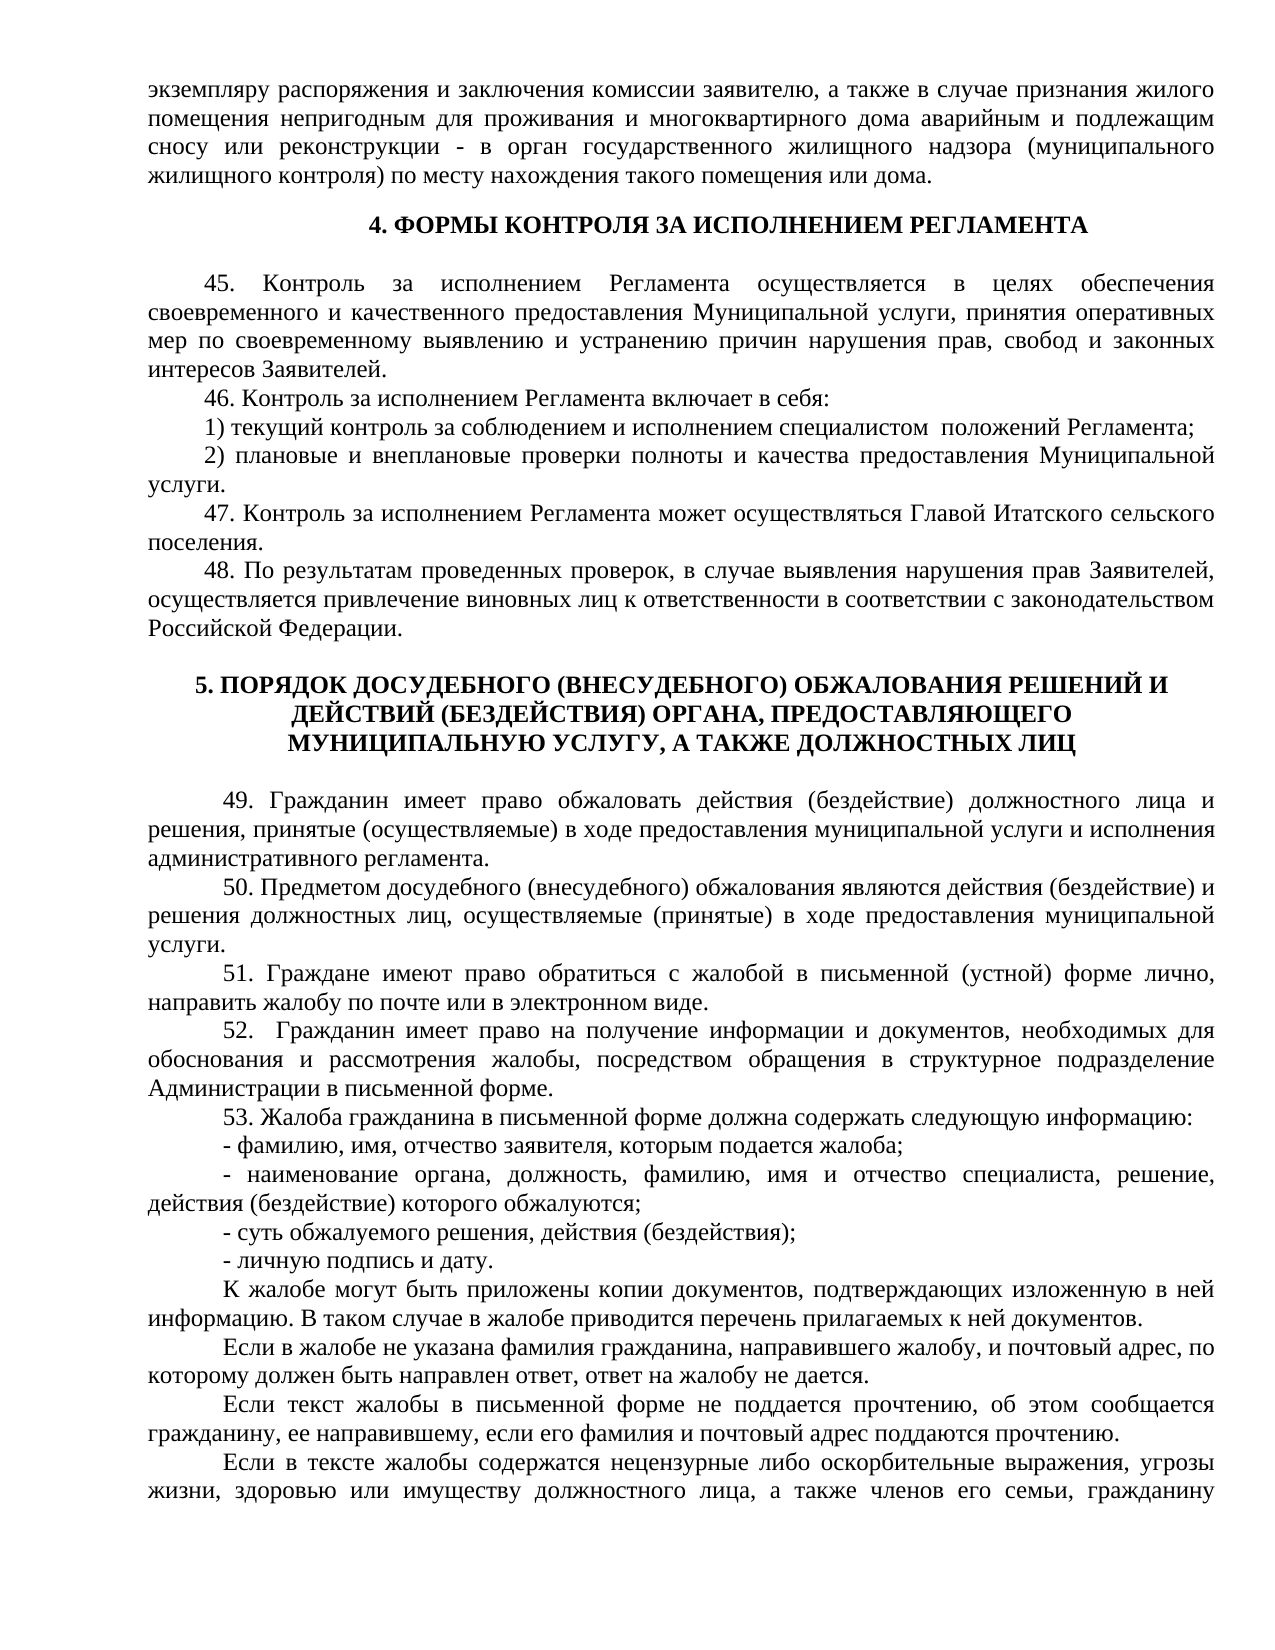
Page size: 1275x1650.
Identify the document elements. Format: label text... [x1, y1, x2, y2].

text 52. Гражданин имеет право на получение информации и документов, необходимых для обоснования и рассмотрения жалобы, посредством обращения в структурное подразделение Администрации в письменной форме. [148, 1015, 1216, 1102]
text 48. По результатам проведенных проверок, в случае выявления нарушения прав Заявителей, осуществляется привлечение виновных лиц к ответственности в соответствии с законодательством Российской Федерации. [148, 555, 1216, 642]
text 51. Граждане имеют право обратиться с жалобой в письменной (устной) форме лично, направить жалобу по почте или в электронном виде. [148, 958, 1216, 1015]
text 53. Жалоба гражданина в письменной форме должна содержать следующую информацию: [148, 1102, 1216, 1130]
text - личную подпись и дату. [148, 1245, 1216, 1274]
text 45. Контроль за исполнением Регламента осуществляется в целях обеспечения своевременного и качественного предоставления Муниципальной услуги, принятия оперативных мер по своевременному выявлению и устранению причин нарушения прав, свобод и законных интересов Заявителей. [148, 268, 1216, 383]
text Если текст жалобы в письменной форме не поддается прочтению, об этом сообщается гражданину, ее направившему, если его фамилия и почтовый адрес поддаются прочтению. [148, 1389, 1216, 1447]
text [148, 74, 1216, 189]
text ДЕЙСТВИЙ (БЕЗДЕЙСТВИЯ) ОРГАНА, ПРЕДОСТАВЛЯЮЩЕГО [148, 699, 1216, 728]
text - наименование органа, должность, фамилию, имя и отчество специалиста, решение, действия (бездействие) которого обжалуются; [148, 1159, 1216, 1217]
text Если в жалобе не указана фамилия гражданина, направившего жалобу, и почтовый адрес, по которому должен быть направлен ответ, ответ на жалобу не дается. [148, 1332, 1216, 1389]
text 1) текущий контроль за соблюдением и исполнением специалистом положений Регламента; [148, 412, 1216, 440]
text 2) плановые и внеплановые проверки полноты и качества предоставления Муниципальной услуги. [148, 440, 1216, 498]
text - суть обжалуемого решения, действия (бездействия); [148, 1217, 1216, 1245]
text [148, 1447, 1216, 1504]
text МУНИЦИПАЛЬНУЮ УСЛУГУ, А ТАКЖЕ ДОЛЖНОСТНЫХ ЛИЦ [148, 728, 1216, 757]
text 5. ПОРЯДОК ДОСУДЕБНОГО (ВНЕСУДЕБНОГО) ОБЖАЛОВАНИЯ РЕШЕНИЙ И [148, 670, 1216, 699]
text 46. Контроль за исполнением Регламента включает в себя: [148, 383, 1216, 412]
text К жалобе могут быть приложены копии документов, подтверждающих изложенную в ней информацию. В таком случае в жалобе приводится перечень прилагаемых к ней документов. [148, 1274, 1216, 1332]
text 50. Предметом досудебного (внесудебного) обжалования являются действия (бездействие) и решения должностных лиц, осуществляемые (принятые) в ходе предоставления муниципальной услуги. [148, 872, 1216, 958]
text - фамилию, имя, отчество заявителя, которым подается жалоба; [148, 1130, 1216, 1159]
text 4. ФОРМЫ КОНТРОЛЯ ЗА ИСПОЛНЕНИЕМ РЕГЛАМЕНТА [148, 210, 1216, 239]
text 49. Гражданин имеет право обжаловать действия (бездействие) должностного лица и решения, принятые (осуществляемые) в ходе предоставления муниципальной услуги и исполнения административного регламента. [148, 785, 1216, 872]
text 47. Контроль за исполнением Регламента может осуществляться Главой Итатского сельского поселения. [148, 498, 1216, 555]
